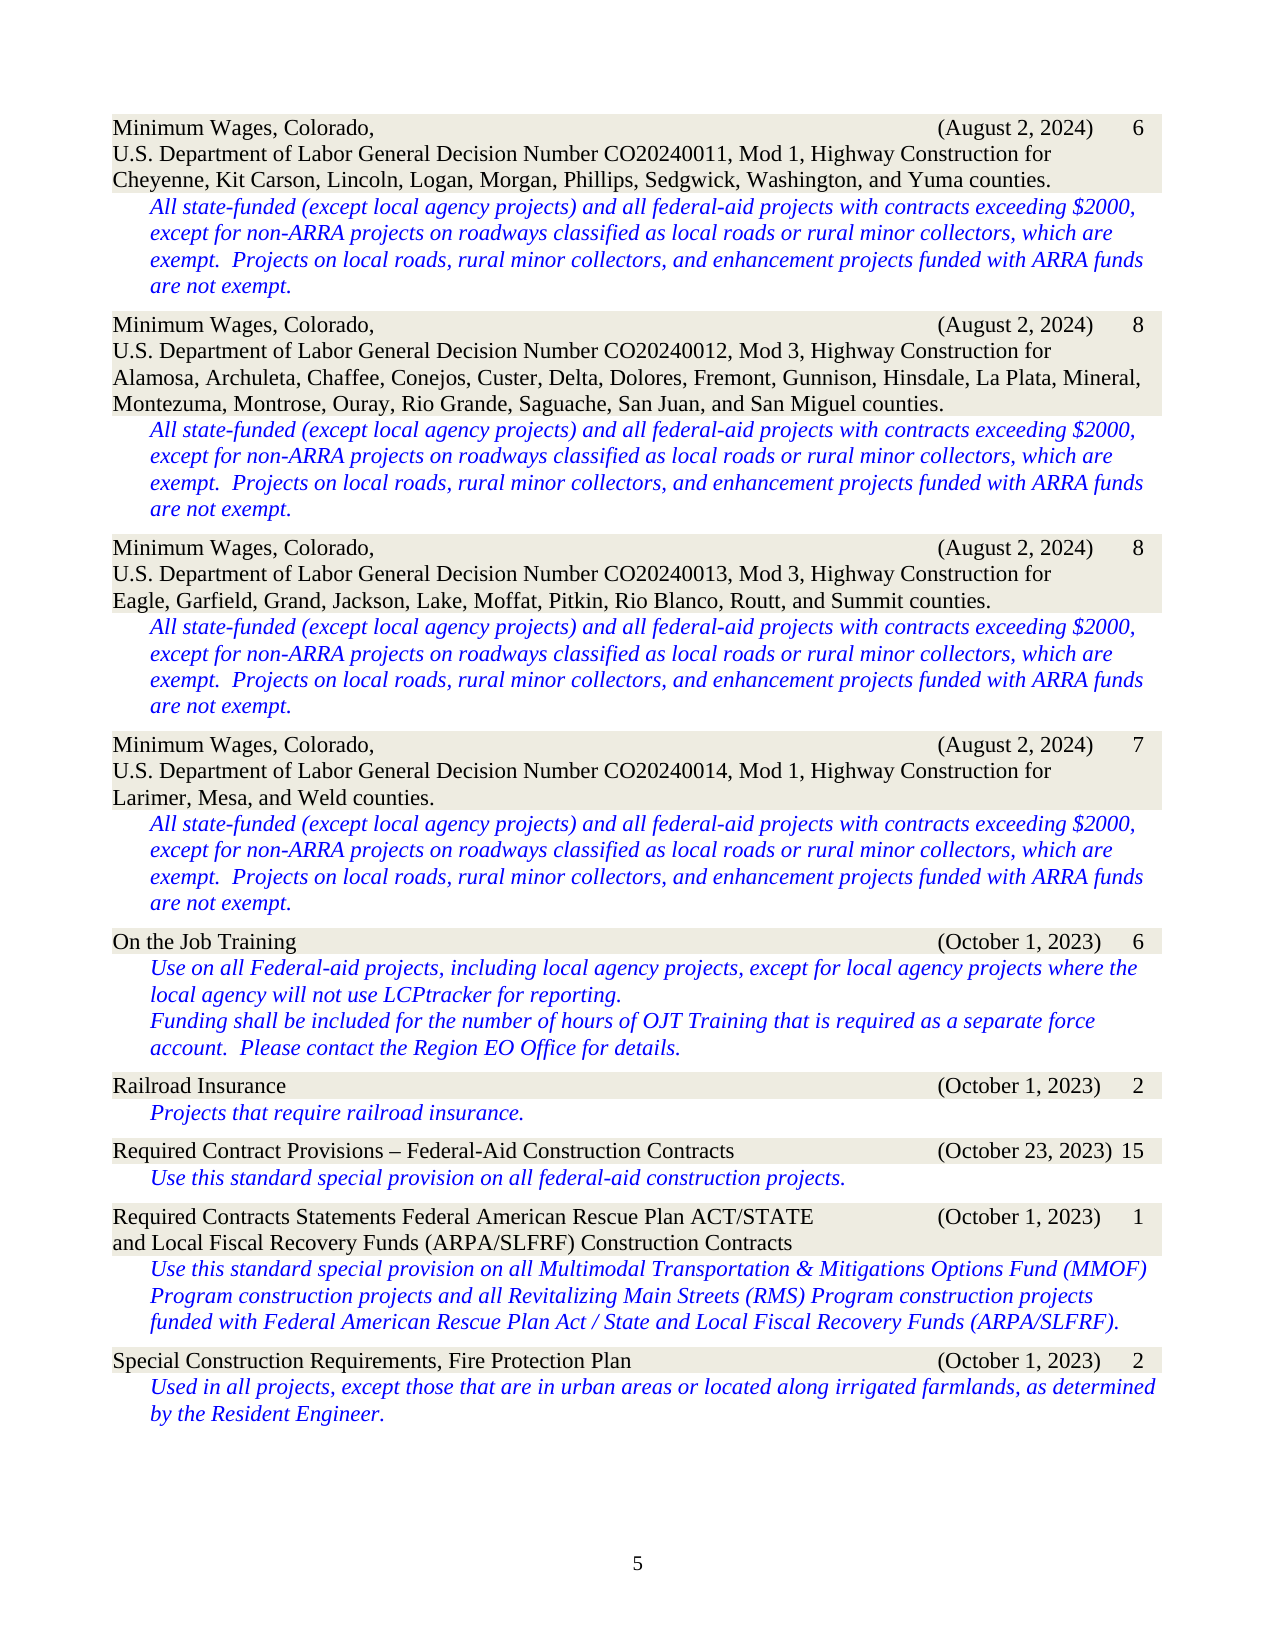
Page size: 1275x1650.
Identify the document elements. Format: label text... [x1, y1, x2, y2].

text Used in all projects, except those that are in urban areas or located along irrigated farmlands, as determined by the Resident Engineer. [150, 1373, 1162, 1426]
text Projects that require railroad insurance. [112, 1099, 1162, 1125]
text Required Contract Provisions – Federal-Aid Construction Contracts (October 23, 2023) 15 [112, 1138, 1162, 1164]
text Larimer, Mesa, and Weld counties. [112, 784, 1162, 810]
text Alamosa, Archuleta, Chaffee, Conejos, Custer, Delta, Dolores, Fremont, Gunnison, Hinsdale, La Plata, Mineral, Montezuma, Montrose, Ouray, Rio Grande, Saguache, San Juan, and San Miguel counties. [112, 363, 1162, 416]
text U.S. Department of Labor General Decision Number CO20240012, Mod 3, Highway Construction for [112, 337, 1162, 363]
text Use on all Federal-aid projects, including local agency projects, except for local agency projects where the local agency will not use LCPtracker for reporting. [150, 954, 1162, 1007]
text Required Contracts Statements Federal American Rescue Plan ACT/STATE (October 1, 2023) 1 [112, 1203, 1162, 1229]
text Cheyenne, Kit Carson, Lincoln, Logan, Morgan, Phillips, Sedgwick, Washington, and Yuma counties. [112, 167, 1162, 193]
text Minimum Wages, Colorado, (August 2, 2024) 7 [112, 731, 1162, 757]
text Minimum Wages, Colorado, (August 2, 2024) 8 [112, 311, 1162, 337]
text U.S. Department of Labor General Decision Number CO20240013, Mod 3, Highway Construction for [112, 561, 1162, 587]
text Use this standard special provision on all Multimodal Transportation & Mitigations Options Fund (MMOF) Program construction projects and all Revitalizing Main Streets (RMS) Program construction projects funded with Federal American Rescue Plan Act / State and Local Fiscal Recovery Funds (ARPA/SLFRF). [150, 1256, 1162, 1334]
text Railroad Insurance (October 1, 2023) 2 [112, 1072, 1162, 1099]
text Funding shall be included for the number of hours of OJT Training that is required as a separate force account. Please contact the Region EO Office for details. [150, 1007, 1162, 1060]
text Use this standard special provision on all federal-aid construction projects. [150, 1164, 1162, 1190]
text and Local Fiscal Recovery Funds (ARPA/SLFRF) Construction Contracts [112, 1229, 1162, 1256]
text Special Construction Requirements, Fire Protection Plan (October 1, 2023) 2 [112, 1347, 1162, 1373]
text U.S. Department of Labor General Decision Number CO20240011, Mod 1, Highway Construction for [112, 140, 1162, 167]
text Minimum Wages, Colorado, (August 2, 2024) 8 [112, 534, 1162, 561]
text U.S. Department of Labor General Decision Number CO20240014, Mod 1, Highway Construction for [112, 757, 1162, 784]
text Eagle, Garfield, Grand, Jackson, Lake, Moffat, Pitkin, Rio Blanco, Routt, and Summit counties. [112, 587, 1162, 613]
text On the Job Training (October 1, 2023) 6 [112, 928, 1162, 954]
text Minimum Wages, Colorado, (August 2, 2024) 6 [112, 114, 1162, 140]
